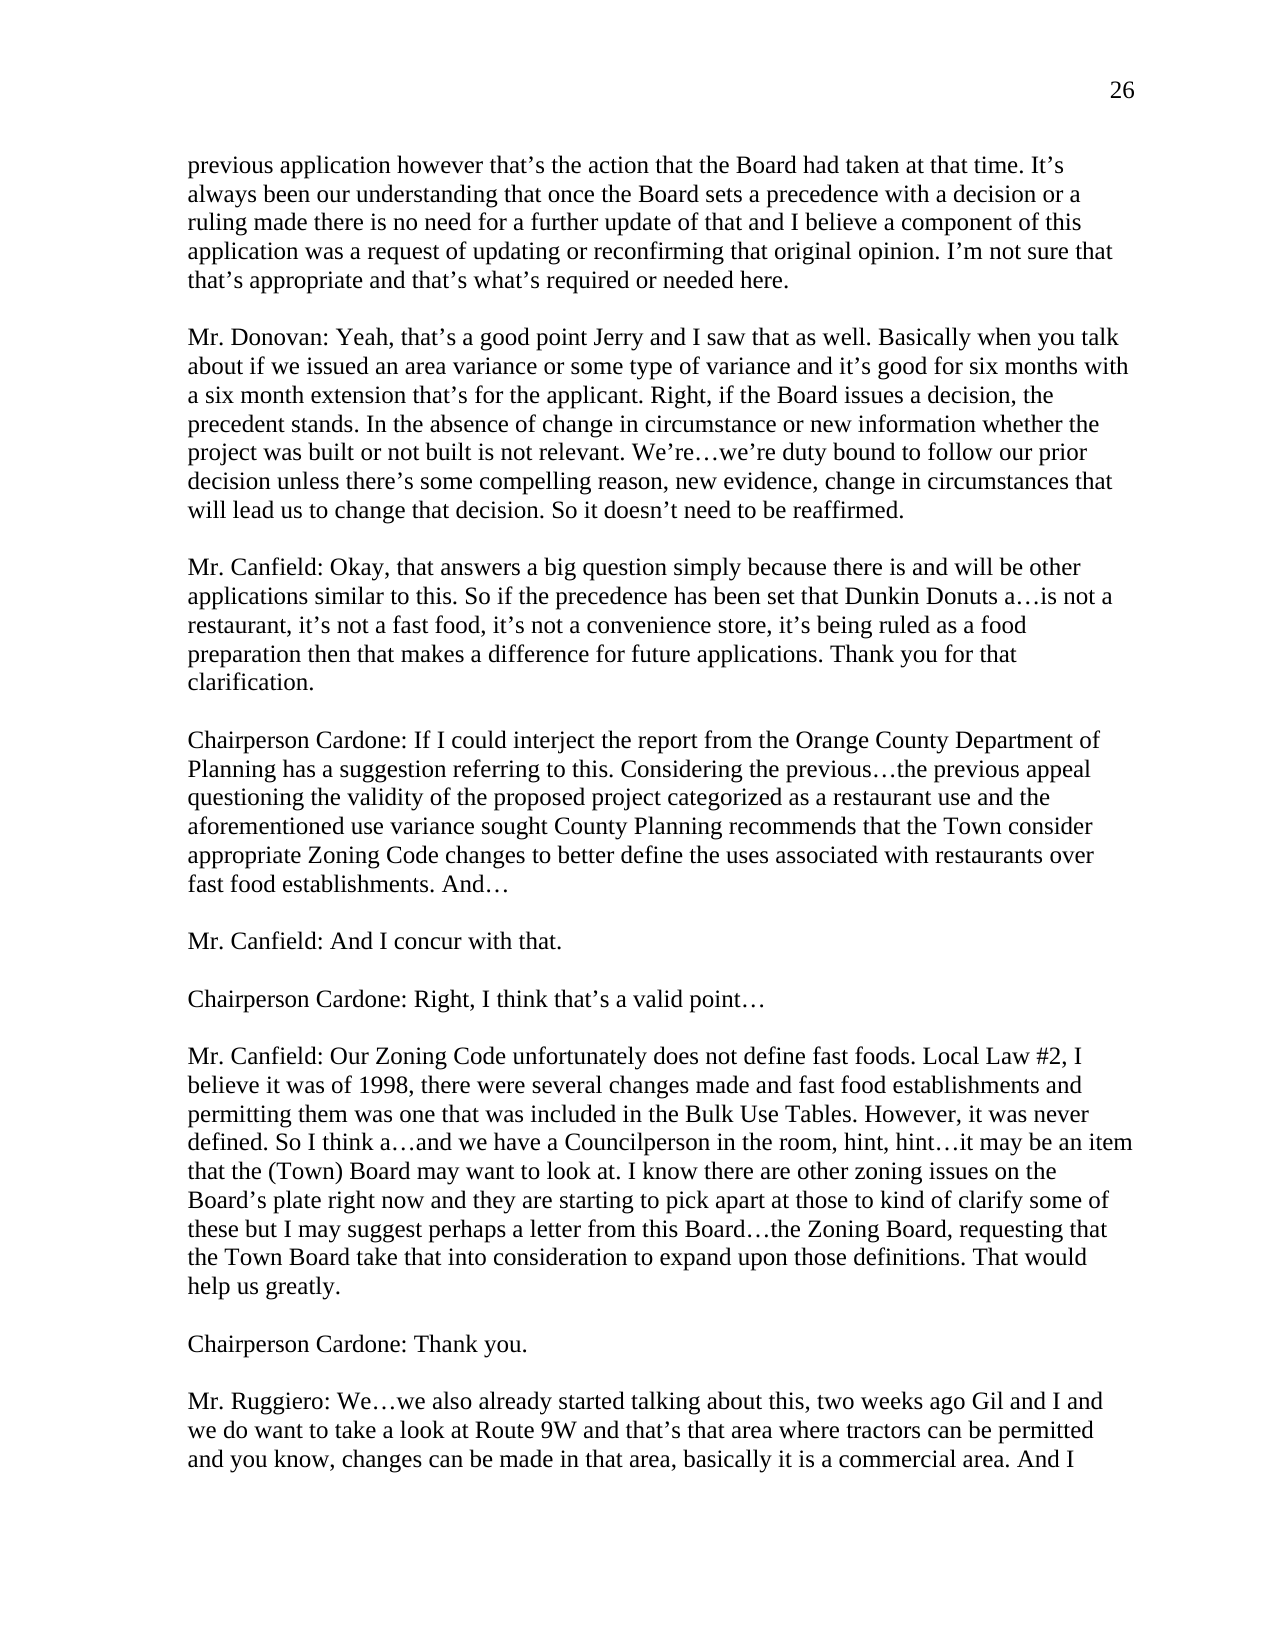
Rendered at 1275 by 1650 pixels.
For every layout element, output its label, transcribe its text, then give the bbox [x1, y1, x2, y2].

text Chairperson Cardone: Right, I think that’s a valid point… [187, 984, 1134, 1012]
text Mr. Canfield: And I concur with that. [187, 926, 1134, 955]
text Mr. Donovan: Yeah, that’s a good point Jerry and I saw that as well. Basically when you talk about if we issued an area variance or some type of variance and it’s good for six months with a six month extension that’s for the applicant. Right, if the Board issues a decision, the precedent stands. In the absence of change in circumstance or new information whether the project was built or not built is not relevant. We’re…we’re duty bound to follow our prior decision unless there’s some compelling reason, new evidence, change in circumstances that will lead us to change that decision. So it doesn’t need to be reaffirmed. [187, 322, 1134, 524]
text Mr. Canfield: Our Zoning Code unfortunately does not define fast foods. Local Law #2, I believe it was of 1998, there were several changes made and fast food establishments and permitting them was one that was included in the Bulk Use Tables. However, it was never defined. So I think a…and we have a Councilperson in the room, hint, hint…it may be an item that the (Town) Board may want to look at. I know there are other zoning issues on the Board’s plate right now and they are starting to pick apart at those to kind of clarify some of these but I may suggest perhaps a letter from this Board…the Zoning Board, requesting that the Town Board take that into consideration to expand upon those definitions. That would help us greatly. [187, 1041, 1134, 1300]
text Chairperson Cardone: If I could interject the report from the Orange County Department of Planning has a suggestion referring to this. Considering the previous…the previous appeal questioning the validity of the proposed project categorized as a restaurant use and the aforementioned use variance sought County Planning recommends that the Town consider appropriate Zoning Code changes to better define the uses associated with restaurants over fast food establishments. And… [187, 725, 1134, 897]
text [187, 1386, 1134, 1472]
text Chairperson Cardone: Thank you. [187, 1329, 1134, 1357]
text Mr. Canfield: Okay, that answers a big question simply because there is and will be other applications similar to this. So if the precedence has been set that Dunkin Donuts a…is not a restaurant, it’s not a fast food, it’s not a convenience store, it’s being ruled as a food preparation then that makes a difference for future applications. Thank you for that clarification. [187, 552, 1134, 696]
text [187, 150, 1134, 294]
